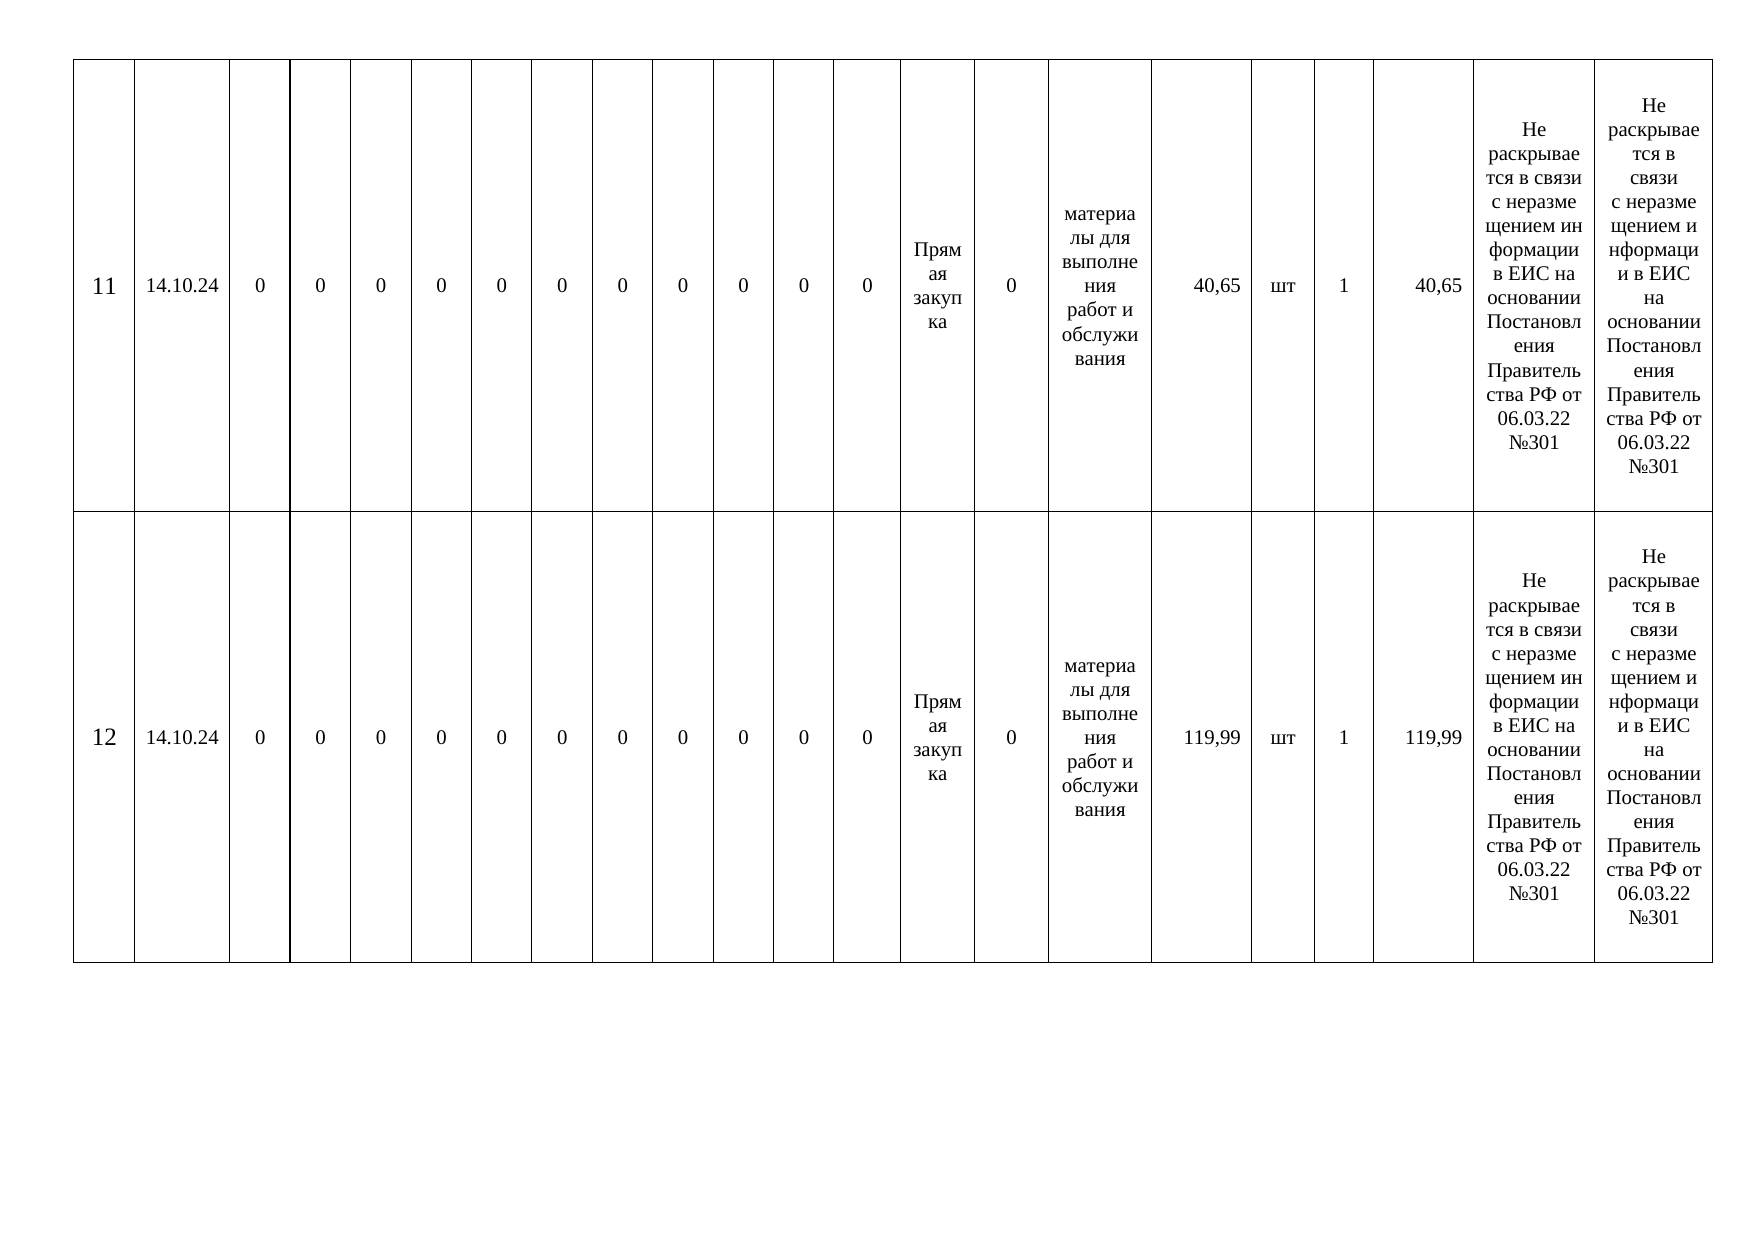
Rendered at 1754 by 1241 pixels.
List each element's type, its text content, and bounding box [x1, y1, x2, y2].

table_cell 40,65 [1374, 60, 1473, 511]
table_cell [1474, 60, 1594, 511]
table_cell 0 [975, 512, 1048, 962]
table_cell 0 [593, 512, 652, 962]
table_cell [1474, 512, 1594, 962]
table_cell 0 [412, 512, 471, 962]
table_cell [1595, 60, 1712, 511]
table_cell Прямая закупка [901, 512, 974, 962]
table_cell 1 [1315, 512, 1373, 962]
table_cell 0 [714, 60, 773, 511]
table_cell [1595, 512, 1712, 962]
table_cell 0 [351, 60, 411, 511]
table_cell 0 [653, 60, 713, 511]
table_cell 0 [714, 512, 773, 962]
table_cell 1 [1315, 60, 1373, 511]
table_cell 0 [230, 512, 289, 962]
table_cell 119,99 [1374, 512, 1473, 962]
table_cell 0 [291, 512, 350, 962]
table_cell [1049, 60, 1151, 511]
table_cell 0 [532, 512, 592, 962]
table_cell 0 [834, 60, 900, 511]
table_cell шт [1252, 512, 1314, 962]
table_cell шт [1252, 60, 1314, 511]
table_cell 0 [774, 512, 833, 962]
table_cell 0 [834, 512, 900, 962]
table_cell 12 [74, 512, 134, 962]
table_cell 11 [74, 60, 134, 511]
table_cell 14.10.24 [135, 512, 229, 962]
table_cell 40,65 [1152, 60, 1251, 511]
table_cell Прямая закупка [901, 60, 974, 511]
table_cell 0 [532, 60, 592, 511]
table_cell 0 [774, 60, 833, 511]
table_cell 0 [975, 60, 1048, 511]
table_cell 0 [412, 60, 471, 511]
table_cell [1049, 512, 1151, 962]
table_cell 0 [472, 512, 531, 962]
table_cell 0 [351, 512, 411, 962]
table_cell 0 [230, 60, 289, 511]
table_cell 119,99 [1152, 512, 1251, 962]
table_cell 0 [653, 512, 713, 962]
table_cell 14.10.24 [135, 60, 229, 511]
table_cell 0 [472, 60, 531, 511]
table_cell 0 [291, 60, 350, 511]
table_cell 0 [593, 60, 652, 511]
